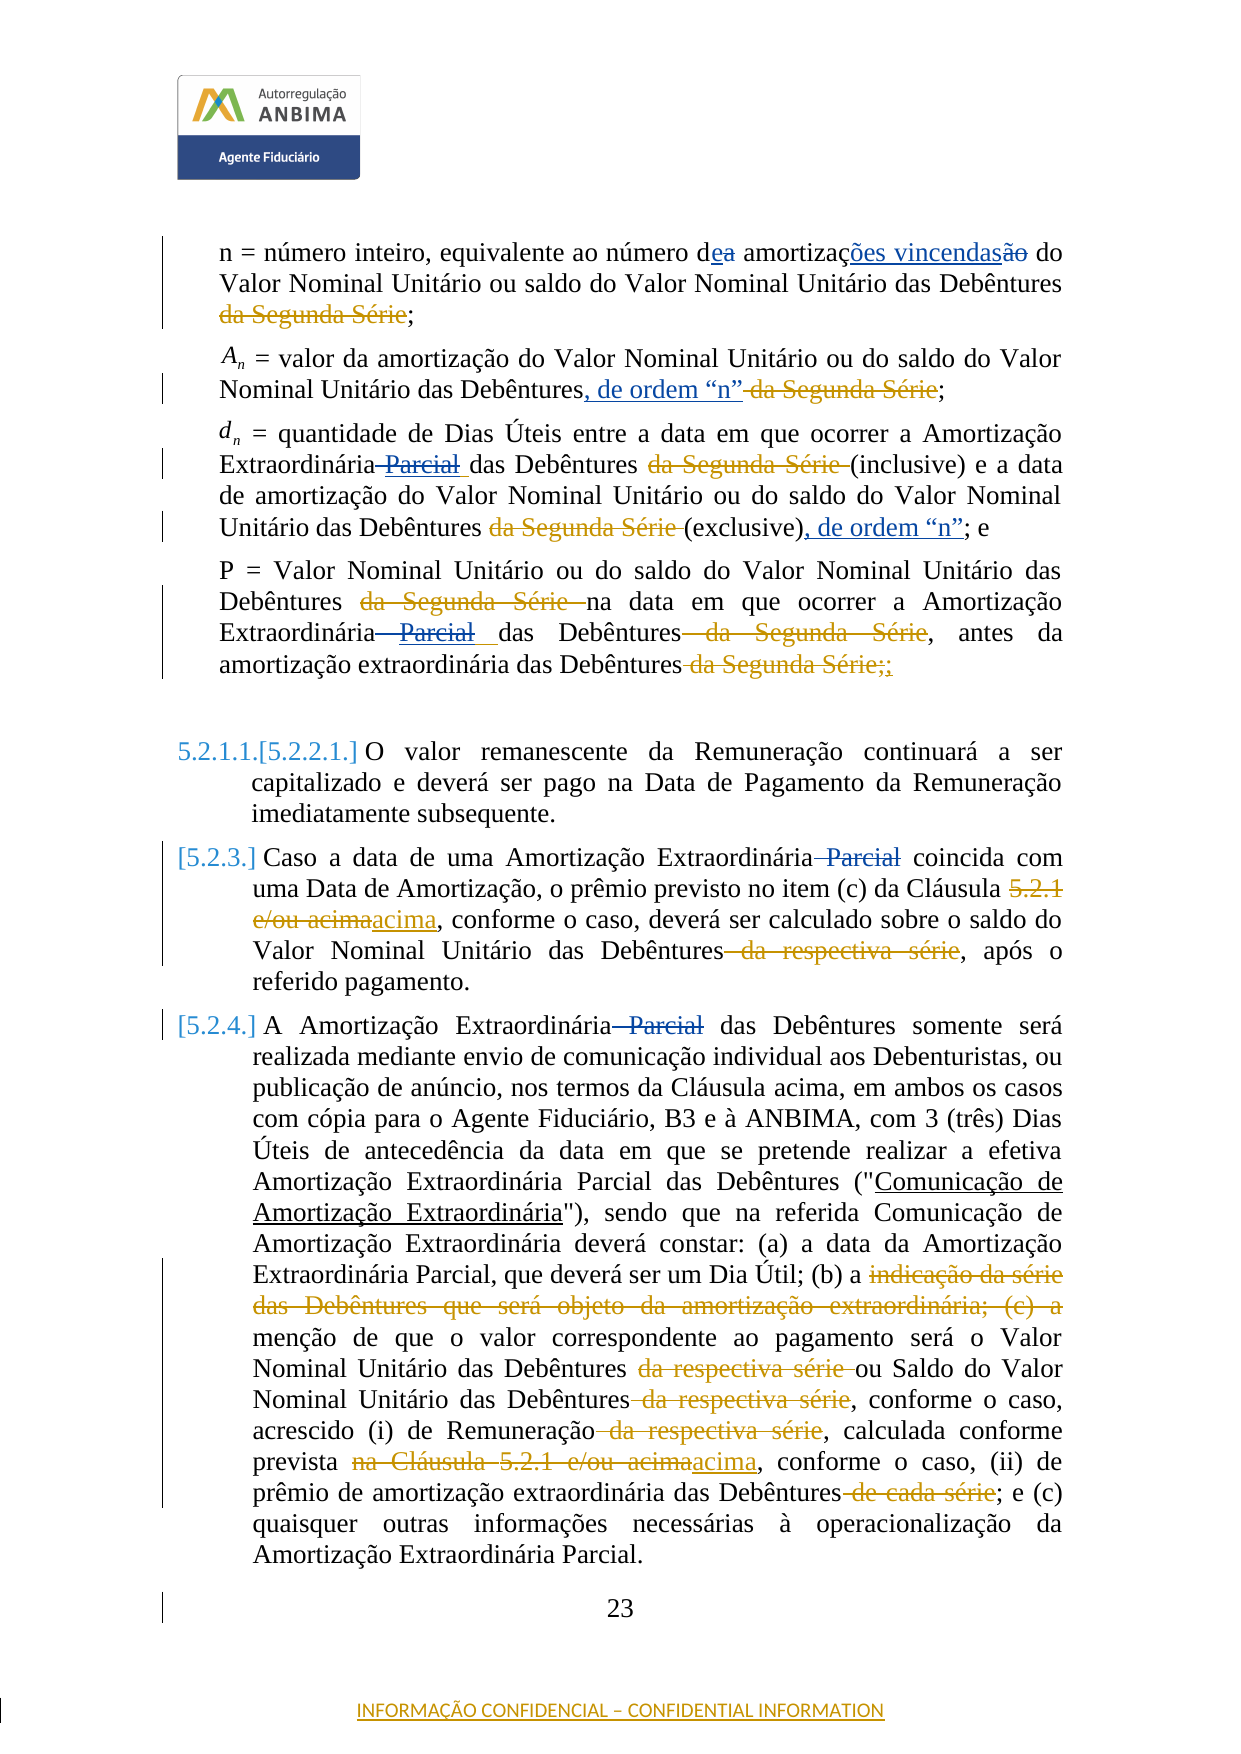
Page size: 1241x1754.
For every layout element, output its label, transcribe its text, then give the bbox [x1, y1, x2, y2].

list = quantidade de Dias Úteis entre a data em que ocorrer a Amortização Extraordináriadas Debêntures (inclusive) e a data de amortização do Valor Nominal Unitário ou do saldo do Valor Nominal Unitário das Debêntures (exclusive); e [219, 417, 1063, 542]
list P = Valor Nominal Unitário ou do saldo do Valor Nominal Unitário das Debêntures na data em que ocorrer a Amortização Extraordináriadas Debêntures, antes da amortização extraordinária das Debêntures [219, 554, 1063, 679]
list A Amortização Extraordinária das Debêntures somente será realizada mediante envio de comunicação individual aos Debenturistas, ou publicação de anúncio, nos termos da Cláusula 4.19 acima, em ambos os casos com cópia para o Agente Fiduciário, B3 e à ANBIMA, com 3 (três) Dias Úteis de antecedência da data em que se pretende realizar a efetiva Amortização Extraordinária Parcial das Debêntures ("Comunicação de Amortização Extraordinária"), sendo que na referida Comunicação de Amortização Extraordinária deverá constar: (a) a data da Amortização Extraordinária Parcial, que deverá ser um Dia Útil; (b) a menção de que o valor correspondente ao pagamento será o Valor Nominal Unitário das Debêntures ou Saldo do Valor Nominal Unitário das Debêntures, conforme o caso, acrescido (i) de Remuneração, calculada conforme prevista , conforme o caso, (ii) de prêmio de amortização extraordinária das Debêntures; e (c) quaisquer outras informações necessárias à operacionalização da Amortização Extraordinária Parcial. [177, 1009, 1063, 1570]
list O valor remanescente da Remuneração continuará a ser capitalizado e deverá ser pago na Data de Pagamento da Remuneração imediatamente subsequente. [177, 735, 1063, 828]
picture [177, 75, 361, 180]
list n = número inteiro, equivalente ao número d amortizaç do Valor Nominal Unitário ou saldo do Valor Nominal Unitário das Debêntures; [219, 236, 1063, 329]
list = valor da amortização do Valor Nominal Unitário ou do saldo do Valor Nominal Unitário das Debêntures; [219, 342, 1063, 404]
list Caso a data de uma Amortização Extraordinária coincida com uma Data de Amortização, o prêmio previsto no item (c) da Cláusula , conforme o caso, deverá ser calculado sobre o saldo do Valor Nominal Unitário das Debêntures, após o referido pagamento. [177, 841, 1063, 997]
